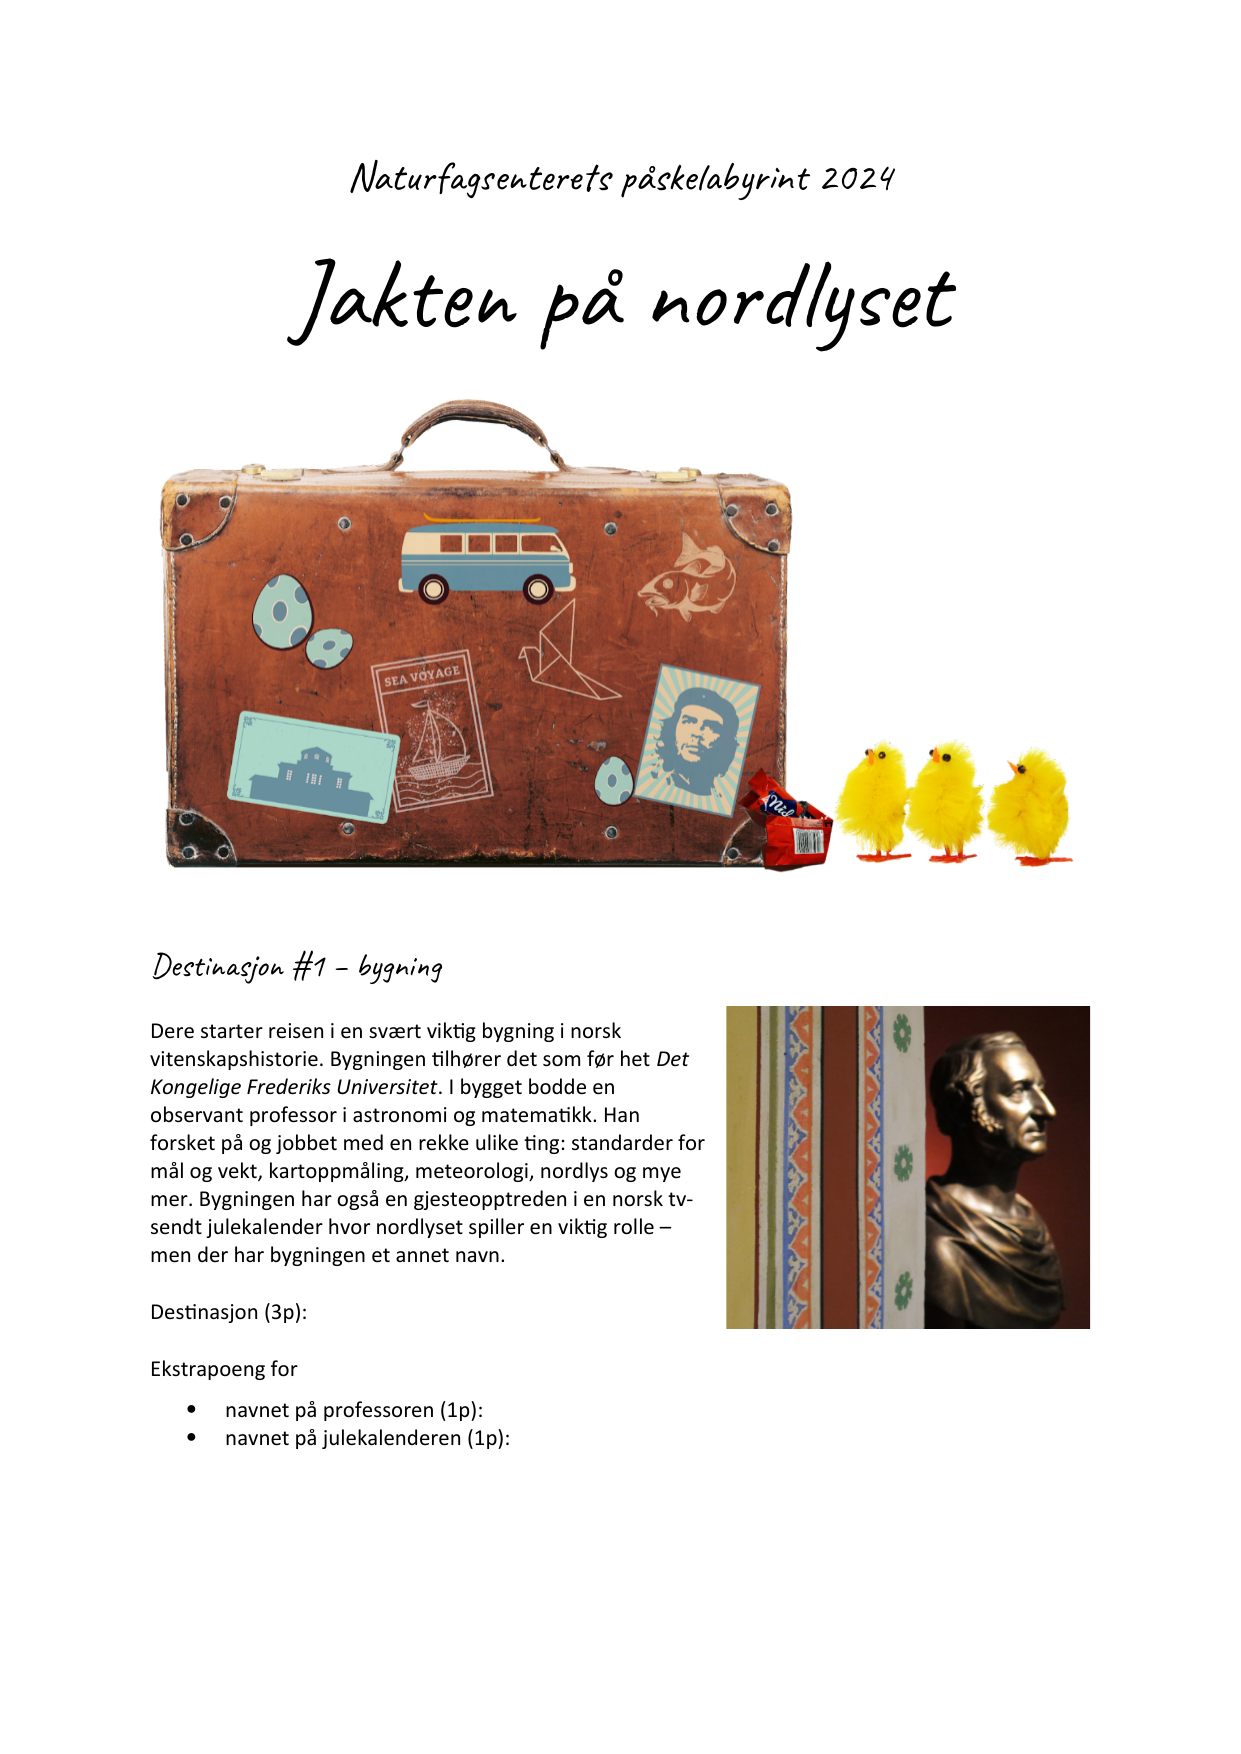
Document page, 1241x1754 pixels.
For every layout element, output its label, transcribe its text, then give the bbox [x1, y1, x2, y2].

text Destinasjon (3p): [150, 1297, 726, 1325]
text Ekstrapoeng for [150, 1354, 1090, 1382]
list navnet på professoren (1p): [187, 1395, 1090, 1423]
subtitle Jakten på nordlyset [150, 232, 1090, 358]
subtitle Naturfagsenterets påskelabyrint 2024 [150, 150, 1090, 202]
picture [150, 386, 1091, 882]
picture [726, 1006, 1091, 1329]
subtitle Destinasjon #1 – bygning [150, 944, 1090, 987]
list navnet på julekalenderen (1p): [187, 1423, 1090, 1451]
text Dere starter reisen i en svært viktig bygning i norsk vitenskapshistorie. Bygningen tilhører det som før het Det Kongelige Frederiks Universitet. I bygget bodde en observant professor i astronomi og matematikk. Han forsket på og jobbet med en rekke ulike ting: standarder for mål og vekt, kartoppmåling, meteorologi, nordlys og mye mer. Bygningen har også en gjesteopptreden i en norsk tv-sendt julekalender hvor nordlyset spiller en viktig rolle – men der har bygningen et annet navn. [150, 1016, 726, 1268]
